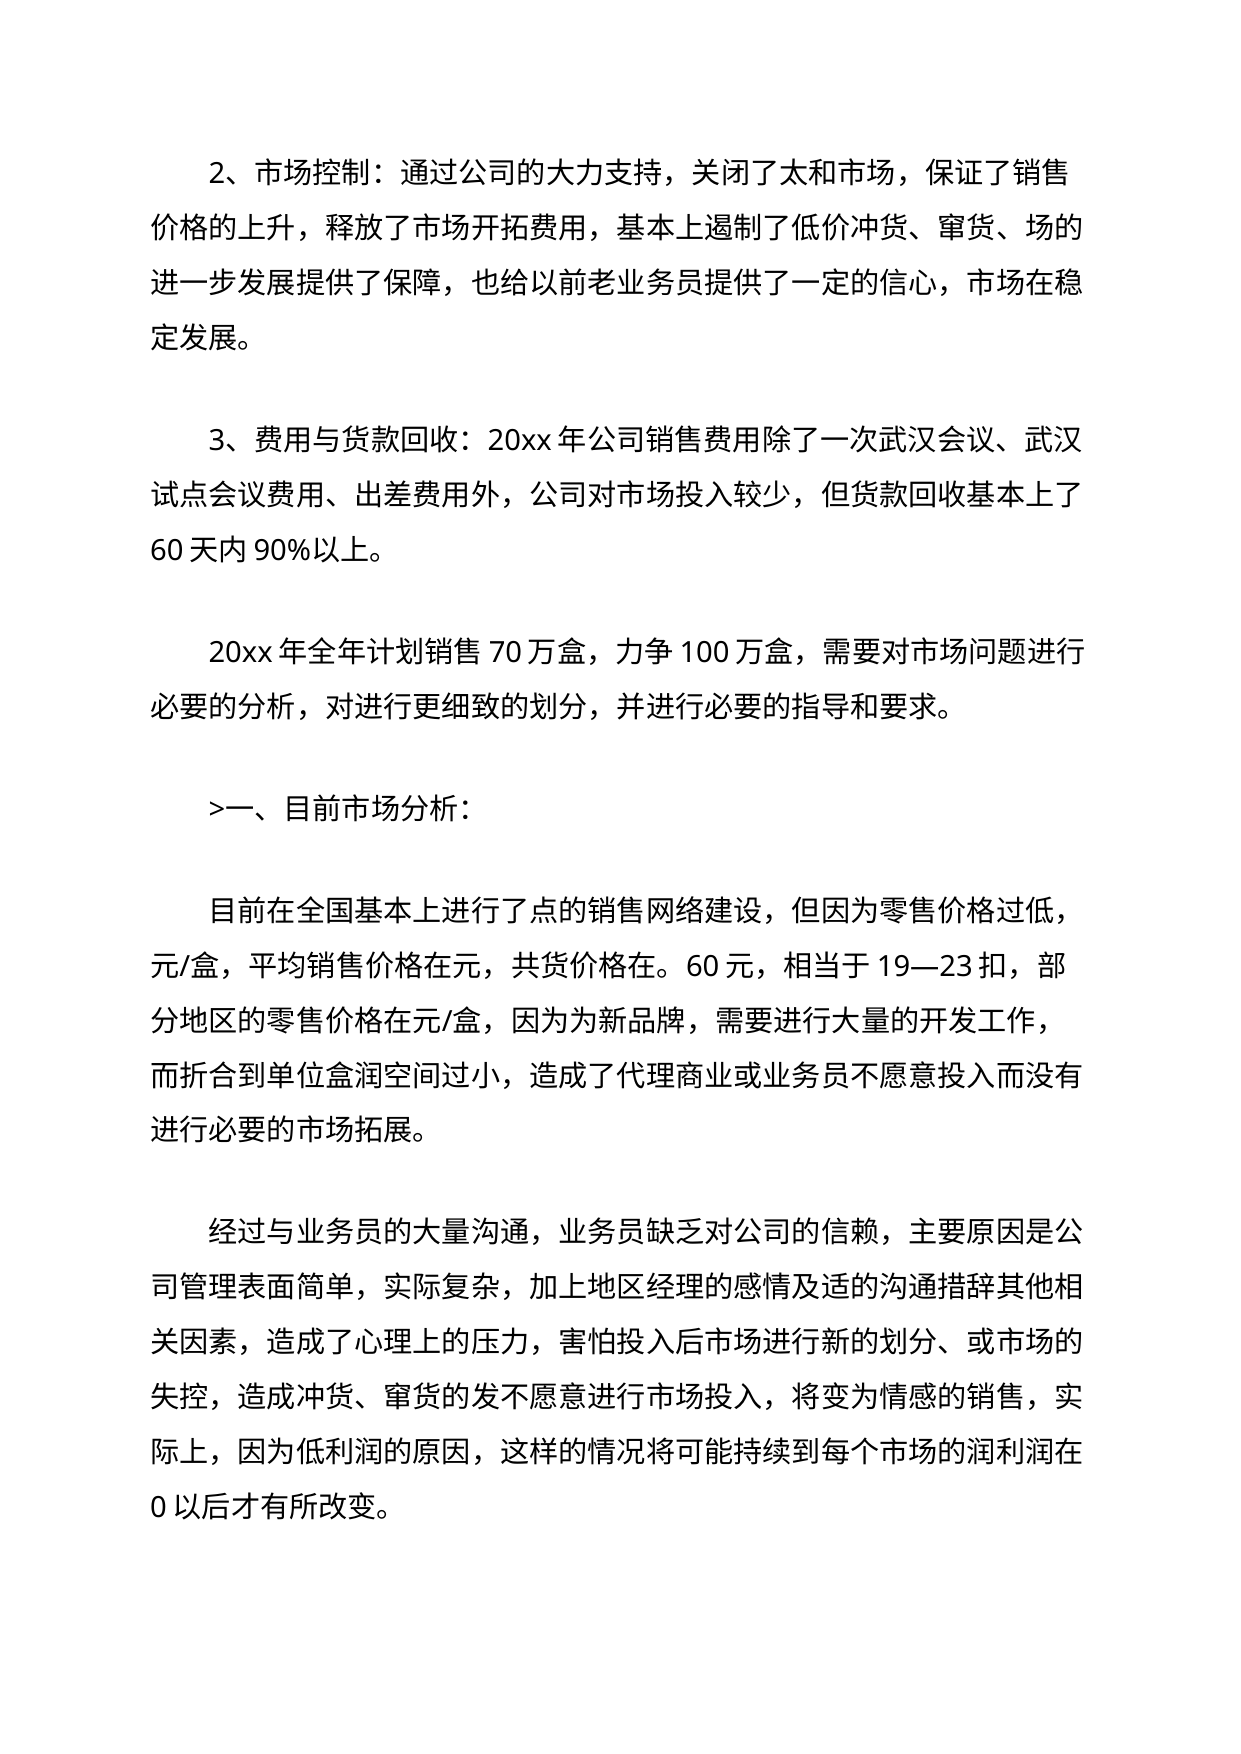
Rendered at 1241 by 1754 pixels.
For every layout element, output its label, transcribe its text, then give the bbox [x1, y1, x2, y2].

text 目前在全国基本上进行了点的销售网络建设，但因为零售价格过低，元/盒，平均销售价格在元，共货价格在。60元，相当于19—23扣，部分地区的零售价格在元/盒，因为为新品牌，需要进行大量的开发工作，而折合到单位盒润空间过小，造成了代理商业或业务员不愿意投入而没有进行必要的市场拓展。 [150, 887, 1090, 1149]
text 2、市场控制：通过公司的大力支持，关闭了太和市场，保证了销售价格的上升，释放了市场开拓费用，基本上遏制了低价冲货、窜货、场的进一步发展提供了保障，也给以前老业务员提供了一定的信心，市场在稳定发展。 [150, 150, 1090, 357]
text 经过与业务员的大量沟通，业务员缺乏对公司的信赖，主要原因是公司管理表面简单，实际复杂，加上地区经理的感情及适的沟通措辞其他相关因素，造成了心理上的压力，害怕投入后市场进行新的划分、或市场的失控，造成冲货、窜货的发不愿意进行市场投入，将变为情感的销售，实际上，因为低利润的原因，这样的情况将可能持续到每个市场的润利润在0以后才有所改变。 [150, 1209, 1090, 1526]
text >一、目前市场分析： [150, 785, 1090, 828]
text 20xx年全年计划销售70万盒，力争100万盒，需要对市场问题进行必要的分析，对进行更细致的划分，并进行必要的指导和要求。 [150, 628, 1090, 726]
text 3、费用与货款回收：20xx年公司销售费用除了一次武汉会议、武汉试点会议费用、出差费用外，公司对市场投入较少，但货款回收基本上了60天内90%以上。 [150, 417, 1090, 569]
